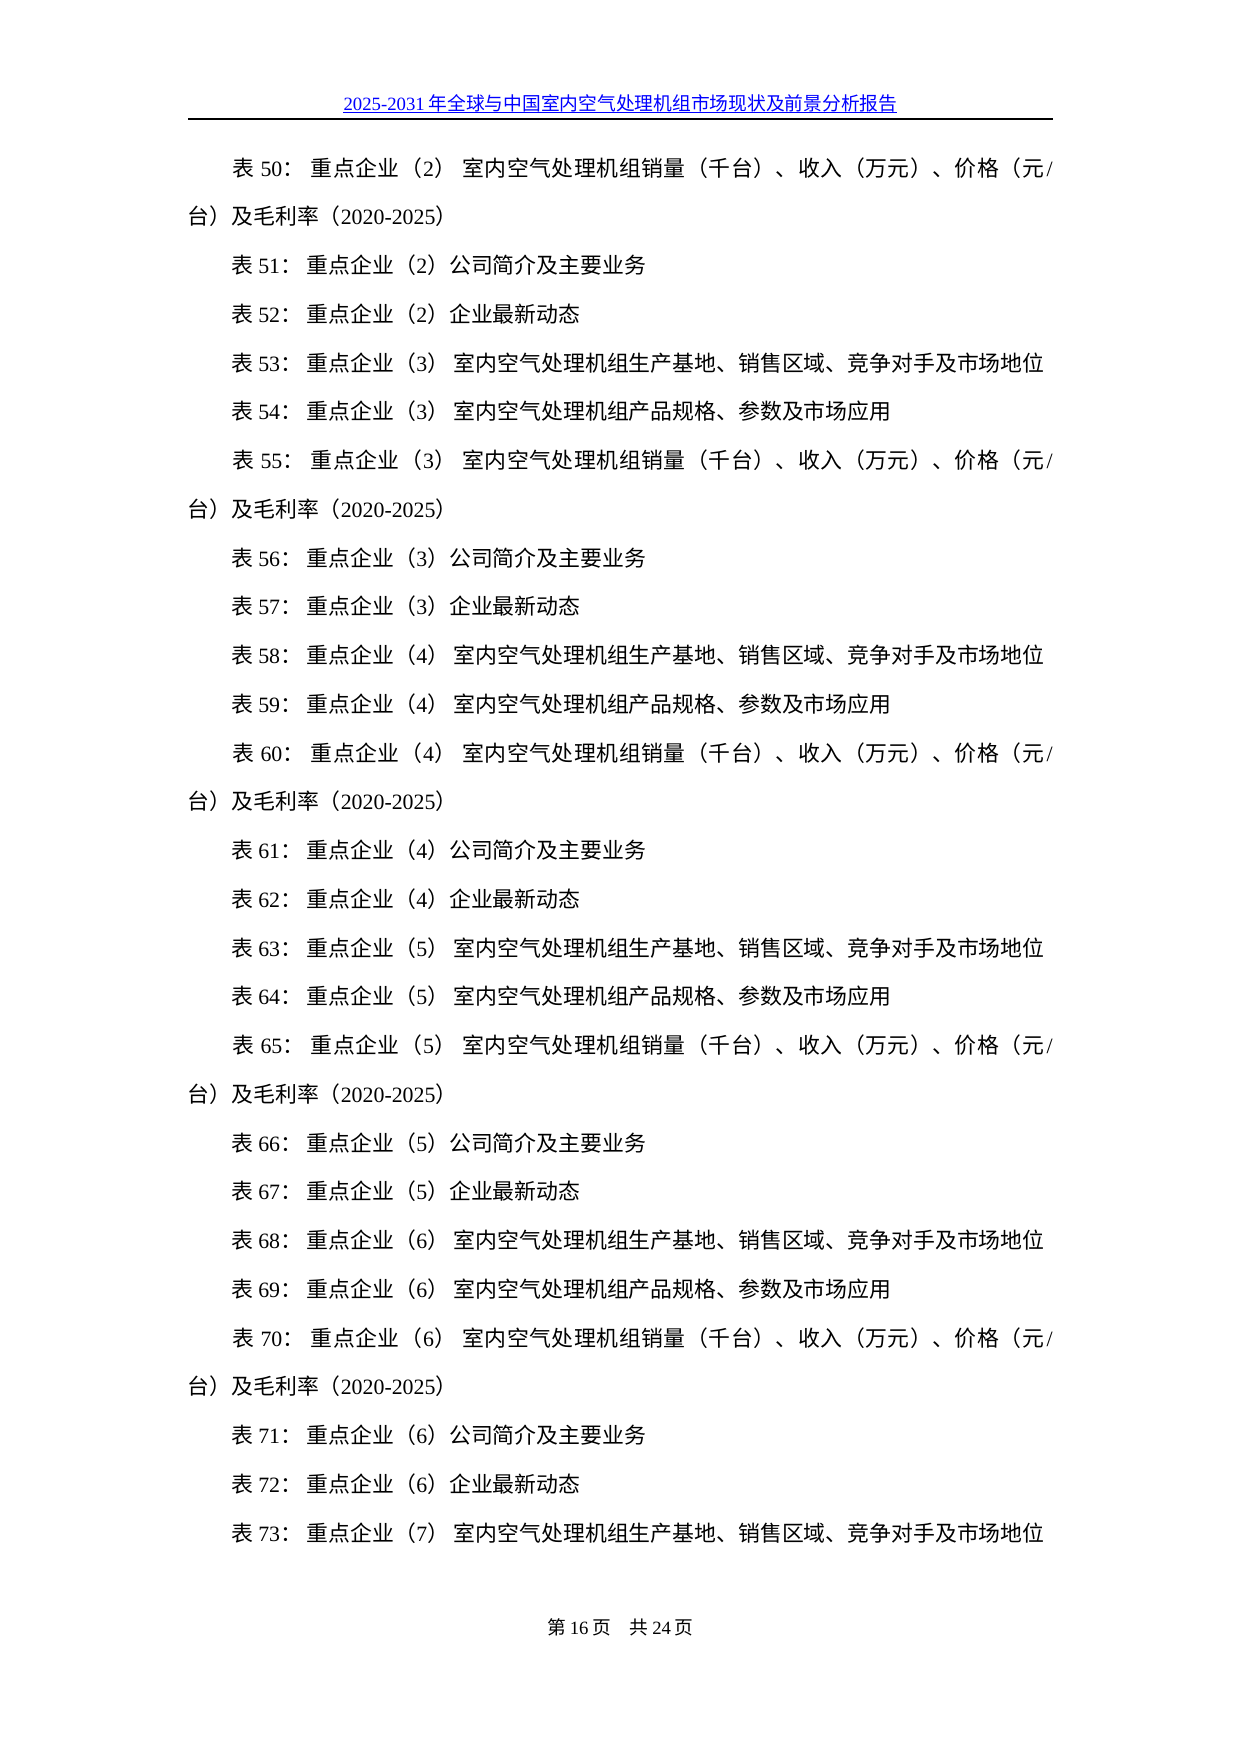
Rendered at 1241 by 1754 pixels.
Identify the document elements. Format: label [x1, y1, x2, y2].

text [187, 150, 1053, 1548]
